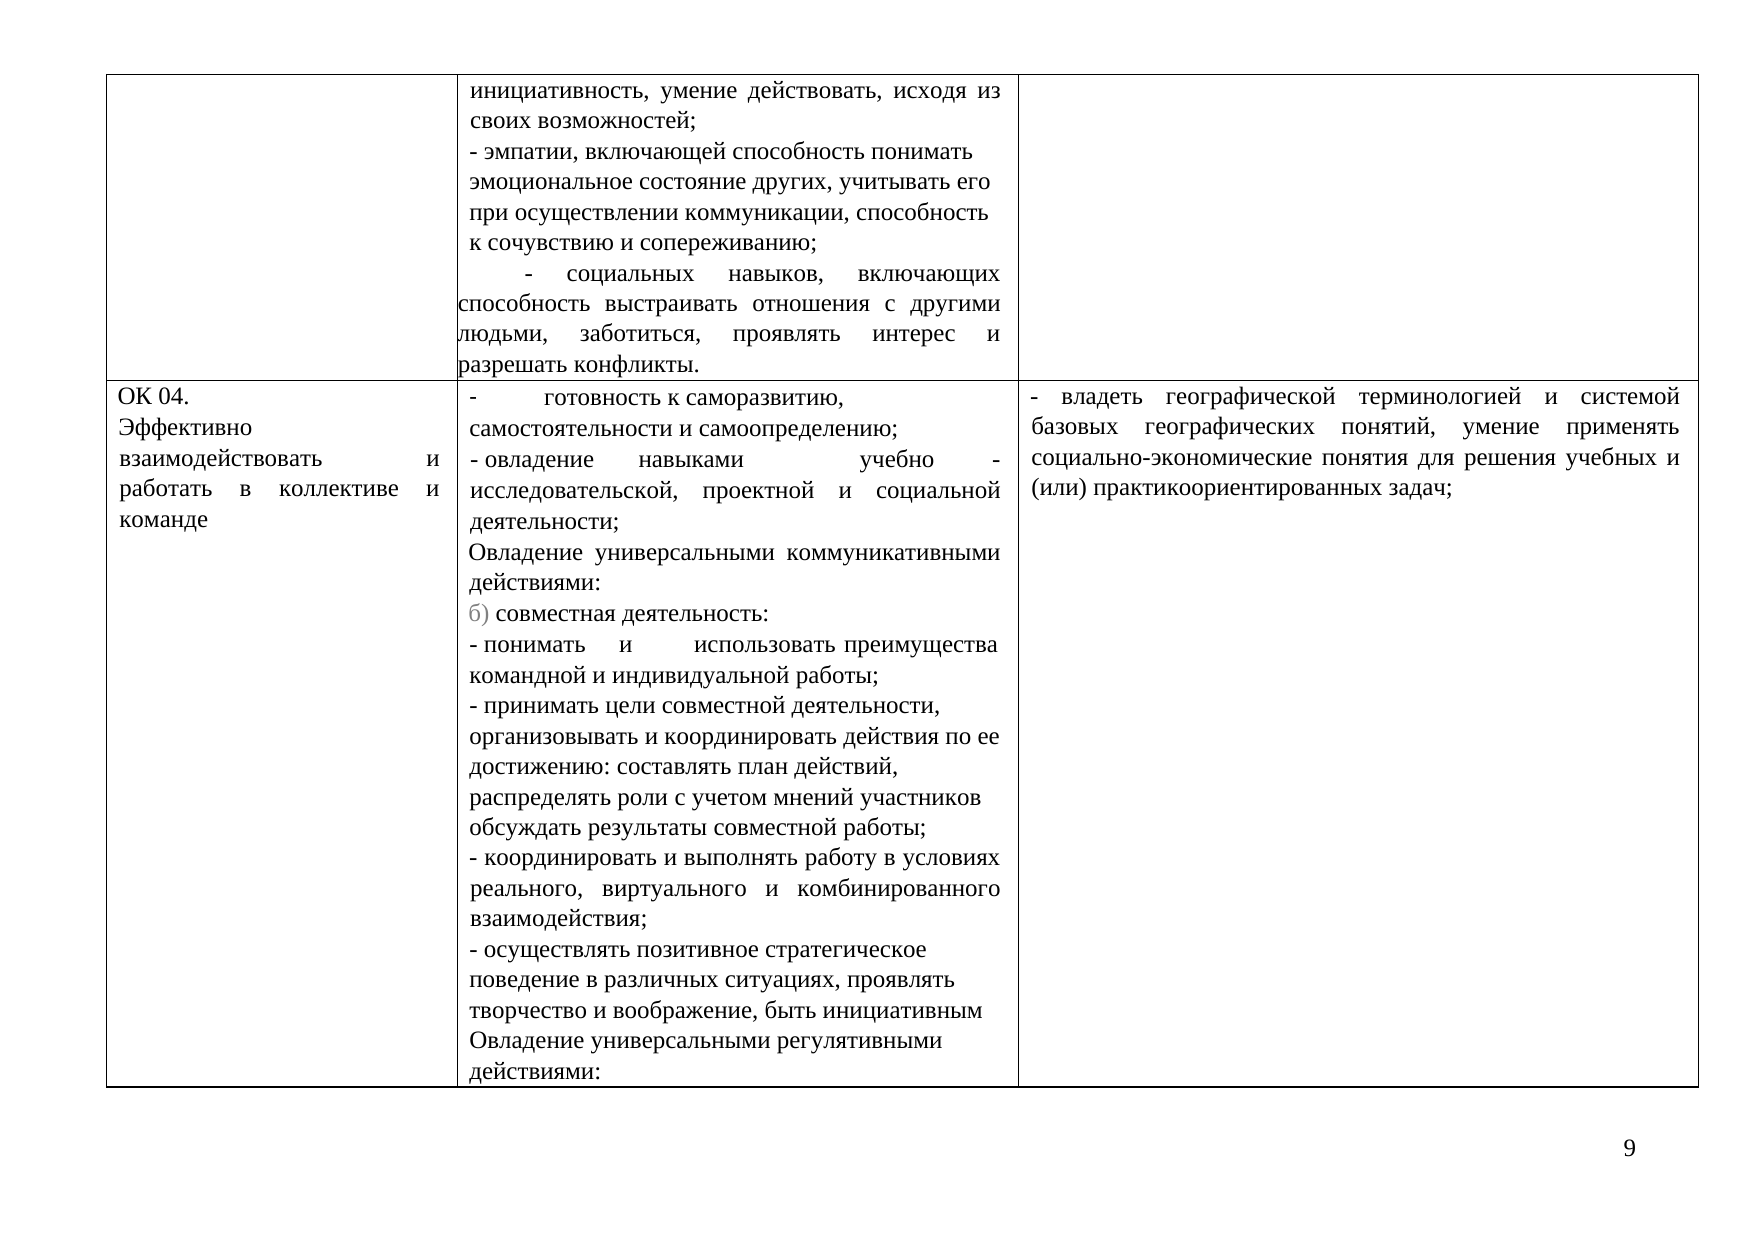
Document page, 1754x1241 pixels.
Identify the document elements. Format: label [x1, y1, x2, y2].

table_cell [1019, 75, 1698, 380]
table_cell [107, 75, 457, 380]
table_cell [1019, 381, 1698, 1086]
table_cell [458, 75, 1018, 380]
table_cell [107, 381, 457, 1086]
table_cell [458, 381, 1018, 1086]
